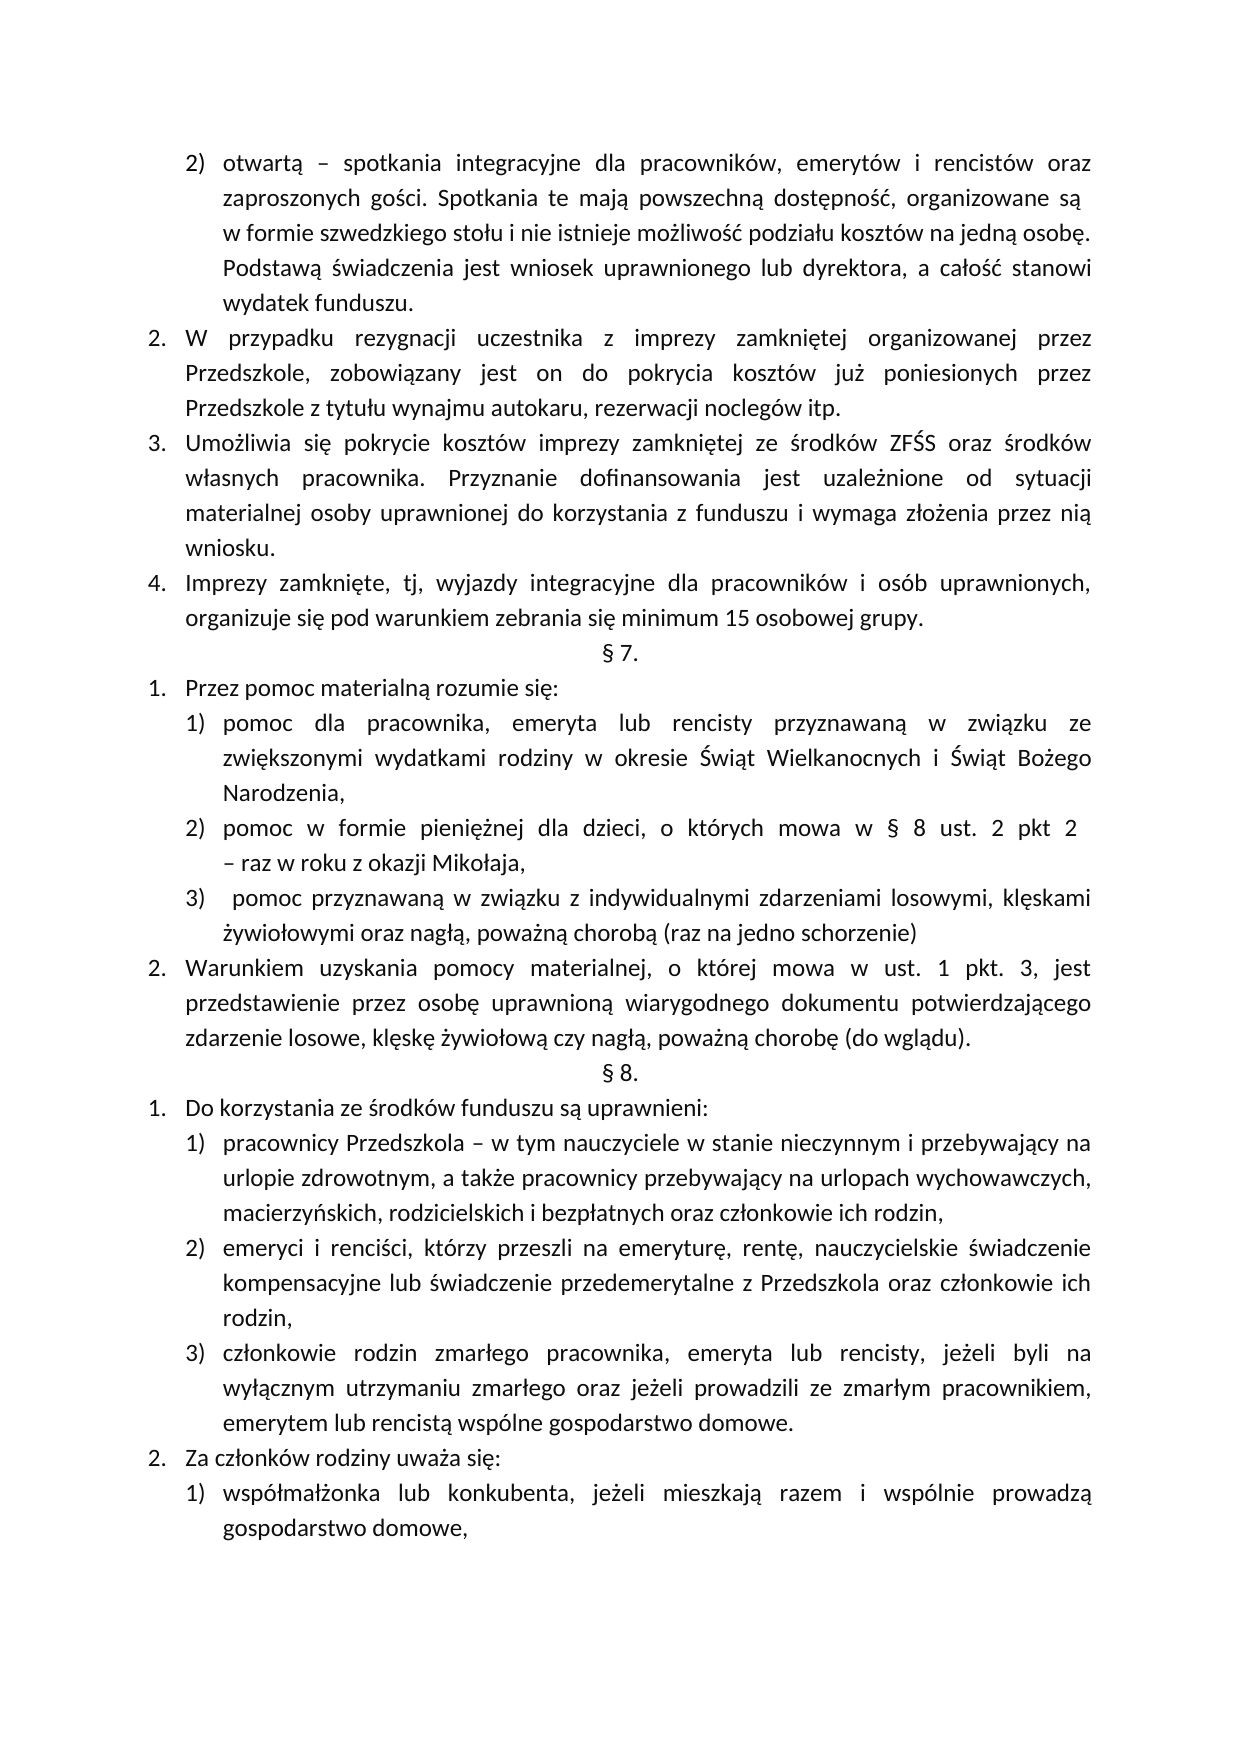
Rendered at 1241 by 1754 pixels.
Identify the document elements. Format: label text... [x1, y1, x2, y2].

list Imprezy zamknięte, tj, wyjazdy integracyjne dla pracowników i osób uprawnionych, organizuje się pod warunkiem zebrania się minimum 15 osobowej grupy. [148, 568, 1093, 633]
list Umożliwia się pokrycie kosztów imprezy zamkniętej ze środków ZFŚS oraz środków własnych pracownika. Przyznanie dofinansowania jest uzależnione od sytuacji materialnej osoby uprawnionej do korzystania z funduszu i wymaga złożenia przez nią wniosku. [148, 428, 1093, 563]
list pracownicy Przedszkola – w tym nauczyciele w stanie nieczynnym i przebywający na urlopie zdrowotnym, a także pracownicy przebywający na urlopach wychowawczych, macierzyńskich, rodzicielskich i bezpłatnych oraz członkowie ich rodzin, [185, 1128, 1093, 1228]
list emeryci i renciści, którzy przeszli na emeryturę, rentę, nauczycielskie świadczenie kompensacyjne lub świadczenie przedemerytalne z Przedszkola oraz członkowie ich rodzin, [185, 1233, 1093, 1333]
list Warunkiem uzyskania pomocy materialnej, o której mowa w ust. 1 pkt. 3, jest przedstawienie przez osobę uprawnioną wiarygodnego dokumentu potwierdzającego zdarzenie losowe, klęskę żywiołową czy nagłą, poważną chorobę (do wglądu). [148, 953, 1093, 1053]
list pomoc przyznawaną w związku z indywidualnymi zdarzeniami losowymi, klęskami żywiołowymi oraz nagłą, poważną chorobą (raz na jedno schorzenie) [185, 883, 1093, 948]
list członkowie rodzin zmarłego pracownika, emeryta lub rencisty, jeżeli byli na wyłącznym utrzymaniu zmarłego oraz jeżeli prowadzili ze zmarłym pracownikiem, emerytem lub rencistą wspólne gospodarstwo domowe. [185, 1338, 1093, 1438]
list otwartą – spotkania integracyjne dla pracowników, emerytów i rencistów oraz zaproszonych gości. Spotkania te mają powszechną dostępność, organizowane są w formie szwedzkiego stołu i nie istnieje możliwość podziału kosztów na jedną osobę. Podstawą świadczenia jest wniosek uprawnionego lub dyrektora, a całość stanowi wydatek funduszu. [185, 148, 1093, 318]
text § 7. [148, 638, 1093, 668]
list pomoc dla pracownika, emeryta lub rencisty przyznawaną w związku ze zwiększonymi wydatkami rodziny w okresie Świąt Wielkanocnych i Świąt Bożego Narodzenia, [185, 708, 1093, 808]
list współmałżonka lub konkubenta, jeżeli mieszkają razem i wspólnie prowadzą gospodarstwo domowe, [185, 1478, 1093, 1543]
list pomoc w formie pieniężnej dla dzieci, o których mowa w § 8 ust. 2 pkt 2 – raz w roku z okazji Mikołaja, [185, 813, 1093, 878]
list W przypadku rezygnacji uczestnika z imprezy zamkniętej organizowanej przez Przedszkole, zobowiązany jest on do pokrycia kosztów już poniesionych przez Przedszkole z tytułu wynajmu autokaru, rezerwacji noclegów itp. [148, 323, 1093, 423]
list Za członków rodziny uważa się: [148, 1443, 1093, 1473]
list Do korzystania ze środków funduszu są uprawnieni: [148, 1093, 1093, 1123]
text § 8. [148, 1058, 1093, 1088]
list Przez pomoc materialną rozumie się: [148, 673, 1093, 703]
